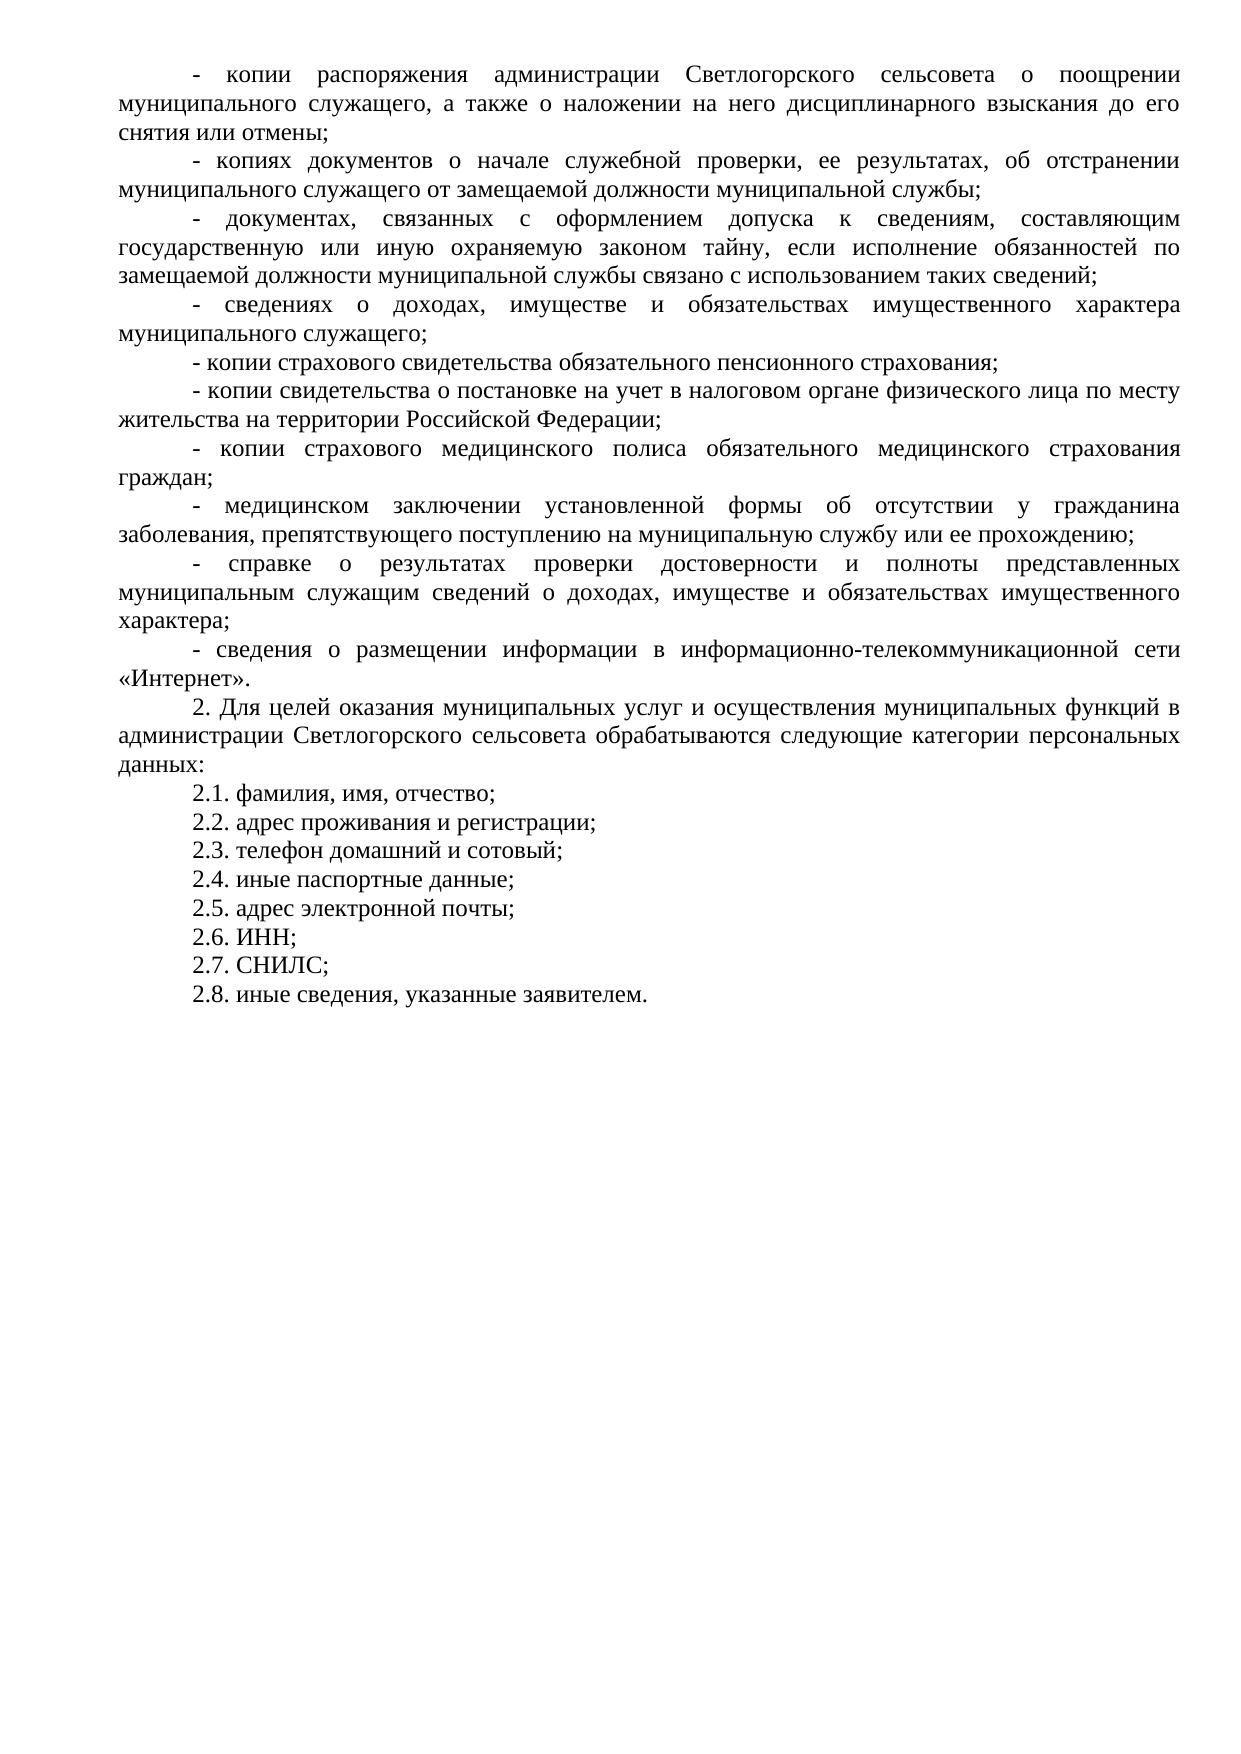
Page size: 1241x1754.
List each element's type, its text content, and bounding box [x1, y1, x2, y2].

text 2.7. СНИЛС; [118, 950, 1181, 979]
text - копии страхового свидетельства обязательного пенсионного страхования; [118, 347, 1181, 375]
text - копии распоряжения администрации Светлогорского сельсовета о поощрении муниципального служащего, а также о наложении на него дисциплинарного взыскания до его снятия или отмены; [118, 59, 1181, 145]
text 2. Для целей оказания муниципальных услуг и осуществления муниципальных функций в администрации Светлогорского сельсовета обрабатываются следующие категории персональных данных: [118, 692, 1181, 778]
text - сведения о размещении информации в информационно-телекоммуникационной сети «Интернет». [118, 634, 1181, 692]
text 2.3. телефон домашний и сотовый; [118, 835, 1181, 864]
text - копии свидетельства о постановке на учет в налоговом органе физического лица по месту жительства на территории Российской Федерации; [118, 375, 1181, 433]
text - копии страхового медицинского полиса обязательного медицинского страхования граждан; [118, 433, 1181, 490]
text - справке о результатах проверки достоверности и полноты представленных муниципальным служащим сведений о доходах, имуществе и обязательствах имущественного характера; [118, 548, 1181, 634]
text - медицинском заключении установленной формы об отсутствии у гражданина заболевания, препятствующего поступлению на муниципальную службу или ее прохождению; [118, 490, 1181, 548]
text 2.6. ИНН; [118, 922, 1181, 950]
text - документах, связанных с оформлением допуска к сведениям, составляющим государственную или иную охраняемую законом тайну, если исполнение обязанностей по замещаемой должности муниципальной службы связано с использованием таких сведений; [118, 203, 1181, 289]
text 2.4. иные паспортные данные; [118, 864, 1181, 893]
text 2.2. адрес проживания и регистрации; [118, 807, 1181, 835]
text 2.8. иные сведения, указанные заявителем. [118, 979, 1181, 1008]
text 2.5. адрес электронной почты; [118, 893, 1181, 922]
text - сведениях о доходах, имуществе и обязательствах имущественного характера муниципального служащего; [118, 289, 1181, 347]
text 2.1. фамилия, имя, отчество; [118, 778, 1181, 807]
text - копиях документов о начале служебной проверки, ее результатах, об отстранении муниципального служащего от замещаемой должности муниципальной службы; [118, 145, 1181, 203]
